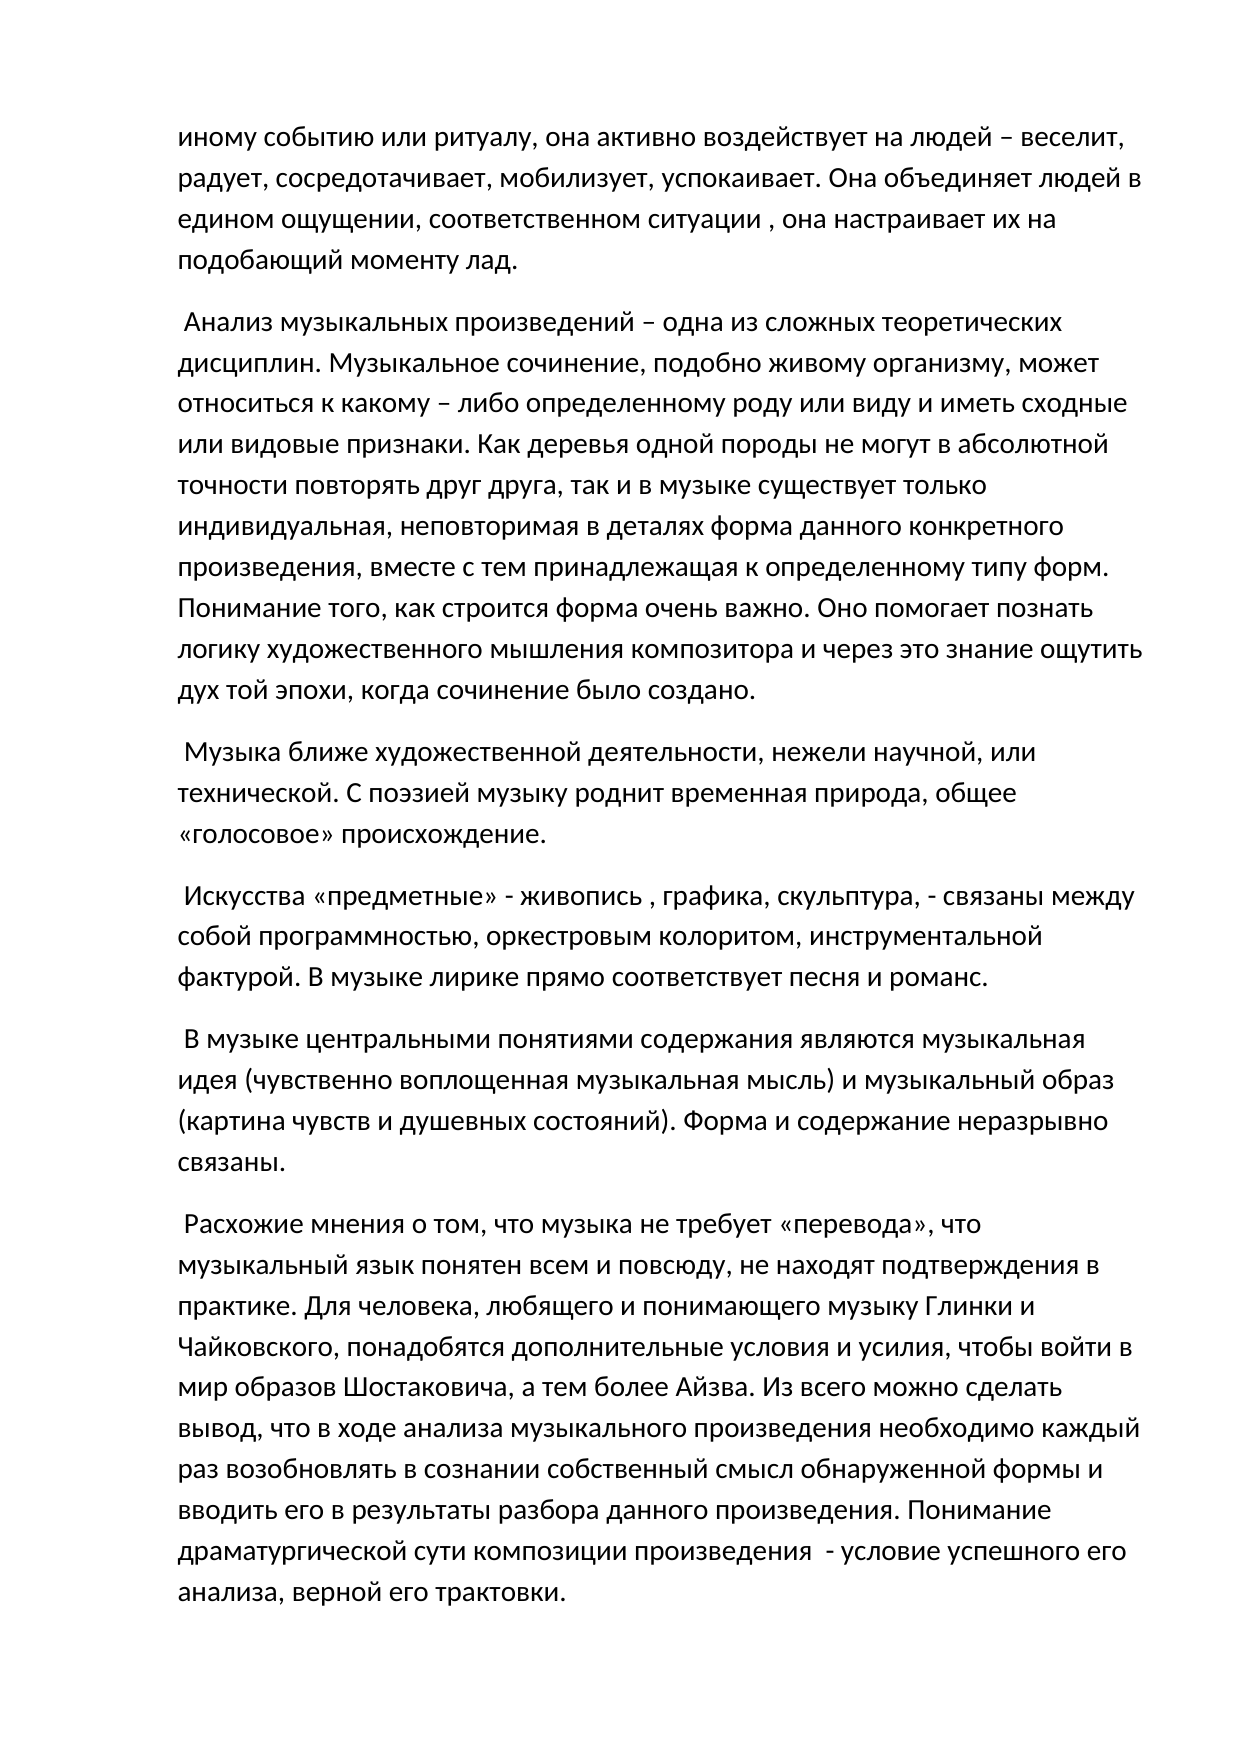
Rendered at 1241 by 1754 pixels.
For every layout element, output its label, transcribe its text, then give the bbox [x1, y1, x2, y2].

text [177, 118, 1152, 277]
text Музыка ближе художественной деятельности, нежели научной, или технической. С поэзией музыку роднит временная природа, общее «голосовое» происхождение. [177, 733, 1152, 850]
text Искусства «предметные» - живопись , графика, скульптура, - связаны между собой программностью, оркестровым колоритом, инструментальной фактурой. В музыке лирике прямо соответствует песня и романс. [177, 877, 1152, 994]
text Расхожие мнения о том, что музыка не требует «перевода», что музыкальный язык понятен всем и повсюду, не находят подтверждения в практике. Для человека, любящего и понимающего музыку Глинки и Чайковского, понадобятся дополнительные условия и усилия, чтобы войти в мир образов Шостаковича, а тем более Айзва. Из всего можно сделать вывод, что в ходе анализа музыкального произведения необходимо каждый раз возобновлять в сознании собственный смысл обнаруженной формы и вводить его в результаты разбора данного произведения. Понимание драматургической сути композиции произведения - условие успешного его анализа, верной его трактовки. [177, 1205, 1152, 1609]
text Анализ музыкальных произведений – одна из сложных теоретических дисциплин. Музыкальное сочинение, подобно живому организму, может относиться к какому – либо определенному роду или виду и иметь сходные или видовые признаки. Как деревья одной породы не могут в абсолютной точности повторять друг друга, так и в музыке существует только индивидуальная, неповторимая в деталях форма данного конкретного произведения, вместе с тем принадлежащая к определенному типу форм. Понимание того, как строится форма очень важно. Оно помогает познать логику художественного мышления композитора и через это знание ощутить дух той эпохи, когда сочинение было создано. [177, 303, 1152, 707]
text В музыке центральными понятиями содержания являются музыкальная идея (чувственно воплощенная музыкальная мысль) и музыкальный образ (картина чувств и душевных состояний). Форма и содержание неразрывно связаны. [177, 1020, 1152, 1179]
